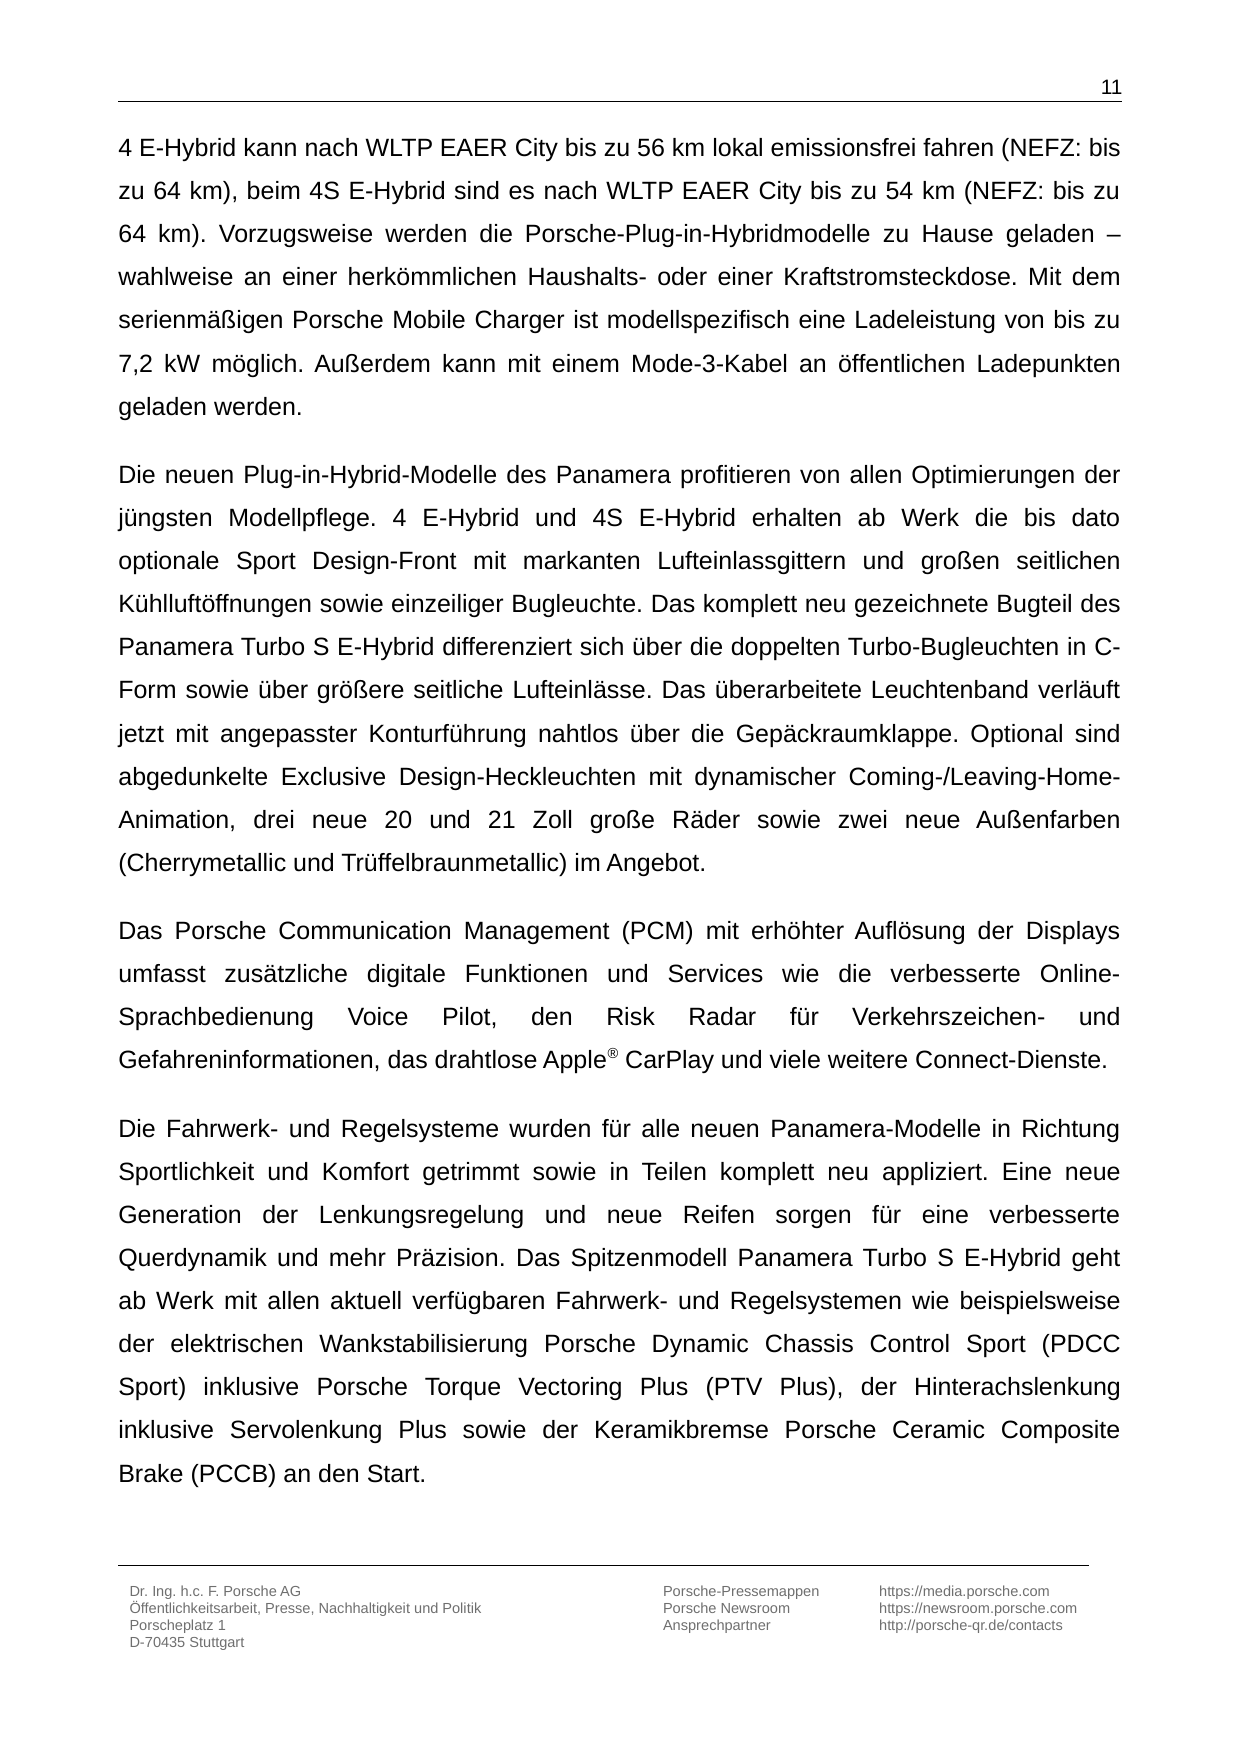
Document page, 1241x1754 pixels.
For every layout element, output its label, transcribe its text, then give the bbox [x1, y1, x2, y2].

text Das Porsche Communication Management (PCM) mit erhöhter Auflösung der Displays umfasst zusätzliche digitale Funktionen und Services wie die verbesserte Online-Sprachbedienung Voice Pilot, den Risk Radar für Verkehrszeichen- und Gefahreninformationen, das drahtlose Apple® CarPlay und viele weitere Connect-Dienste. [118, 916, 1122, 1074]
text Die Fahrwerk- und Regelsysteme wurden für alle neuen Panamera-Modelle in Richtung Sportlichkeit und Komfort getrimmt sowie in Teilen komplett neu appliziert. Eine neue Generation der Lenkungsregelung und neue Reifen sorgen für eine verbesserte Querdynamik und mehr Präzision. Das Spitzenmodell Panamera Turbo S E-Hybrid geht ab Werk mit allen aktuell verfügbaren Fahrwerk- und Regelsystemen wie beispielsweise der elektrischen Wankstabilisierung Porsche Dynamic Chassis Control Sport (PDCC Sport) inklusive Porsche Torque Vectoring Plus (PTV Plus), der Hinterachslenkung inklusive Servolenkung Plus sowie der Keramikbremse Porsche Ceramic Composite Brake (PCCB) an den Start. [118, 1113, 1122, 1487]
text Die neuen Plug-in-Hybrid-Modelle des Panamera profitieren von allen Optimierungen der jüngsten Modellpflege. 4 E-Hybrid und 4S E-Hybrid erhalten ab Werk die bis dato optionale Sport Design-Front mit markanten Lufteinlassgittern und großen seitlichen Kühlluftöffnungen sowie einzeiliger Bugleuchte. Das komplett neu gezeichnete Bugteil des Panamera Turbo S E-Hybrid differenziert sich über die doppelten Turbo-Bugleuchten in C-Form sowie über größere seitliche Lufteinlässe. Das überarbeitete Leuchtenband verläuft jetzt mit angepasster Konturführung nahtlos über die Gepäckraumklappe. Optional sind abgedunkelte Exclusive Design-Heckleuchten mit dynamischer Coming-/Leaving-Home-Animation, drei neue 20 und 21 Zoll große Räder sowie zwei neue Außenfarben (Cherrymetallic und Trüffelbraunmetallic) im Angebot. [118, 460, 1122, 877]
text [118, 133, 1122, 420]
